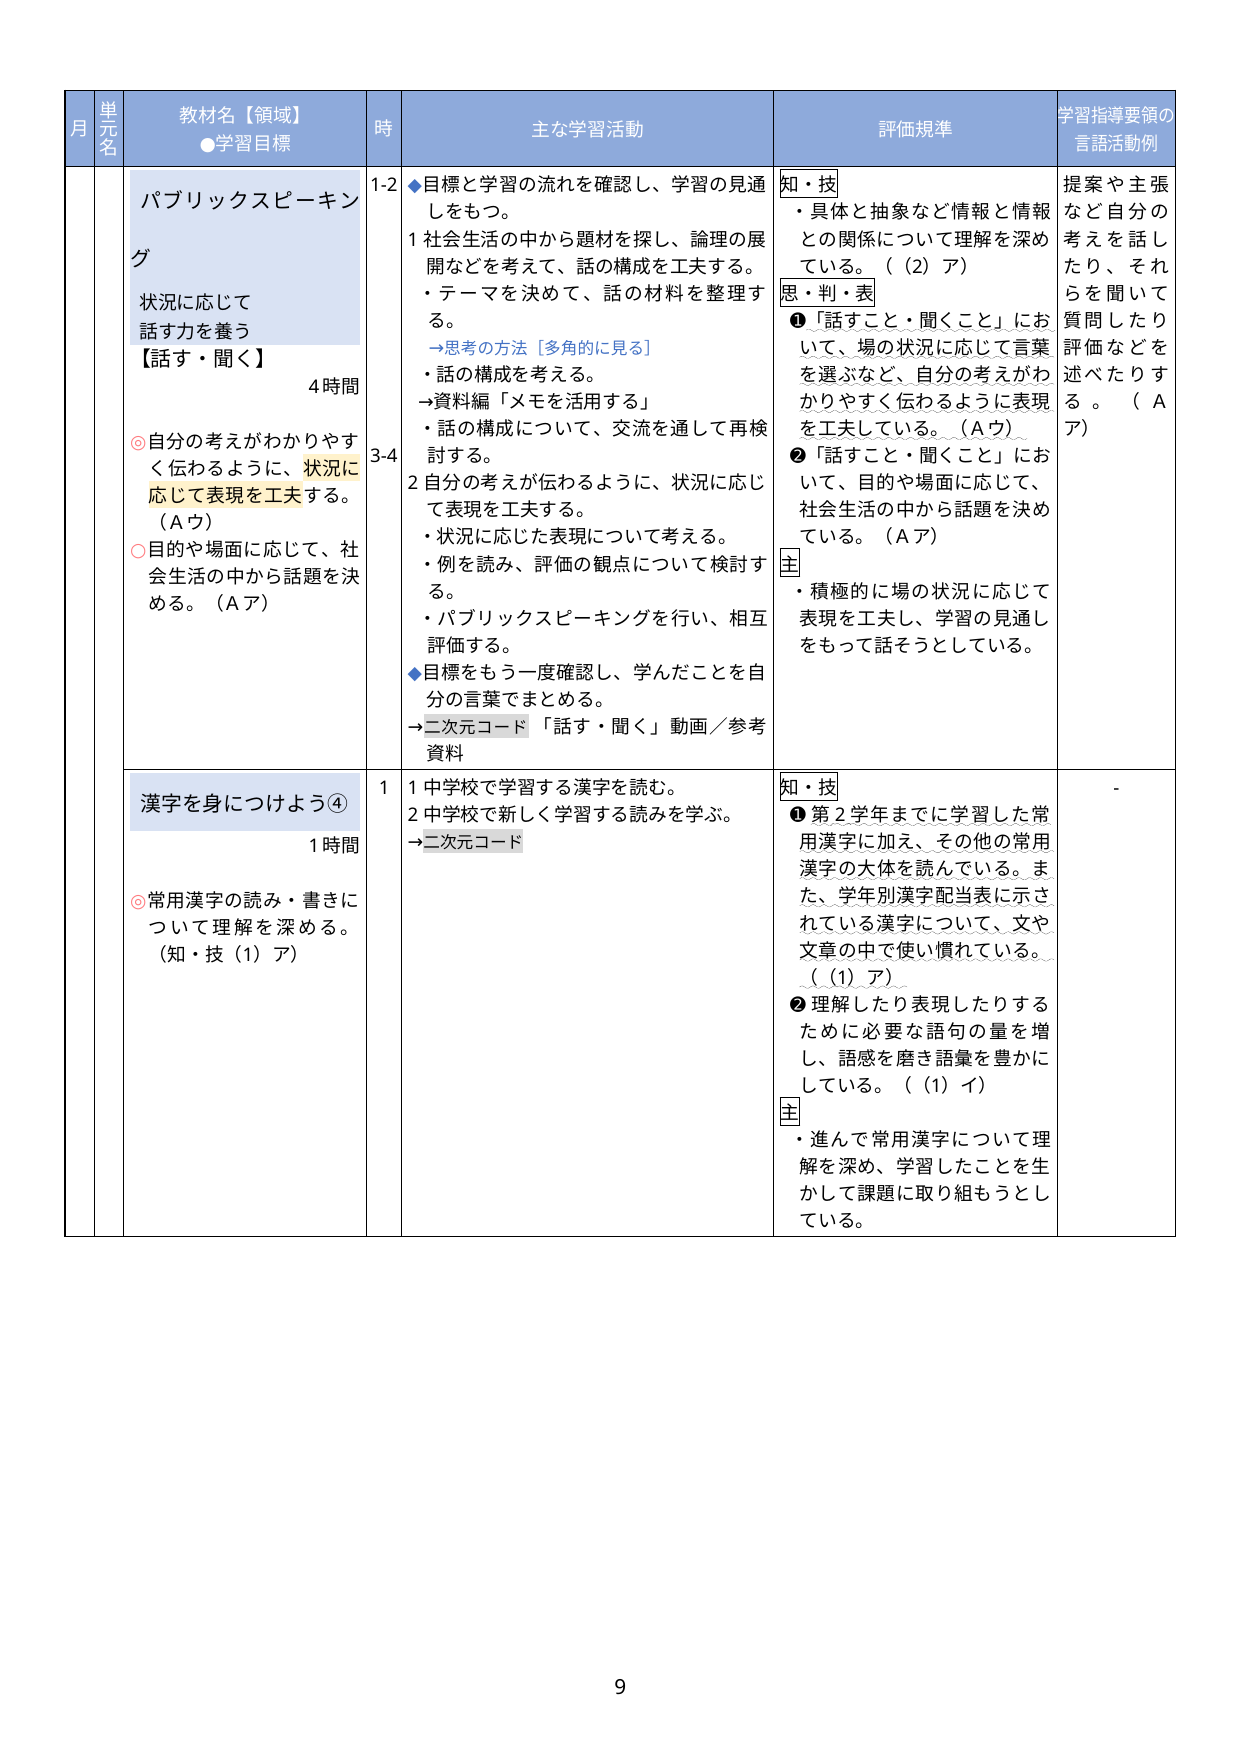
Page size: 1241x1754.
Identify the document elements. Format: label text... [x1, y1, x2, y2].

table_header 単元名 [95, 91, 123, 166]
table_cell [95, 769, 123, 1236]
table_cell 漢字を身につけよう④ 1時間 ◎常用漢字の読み・書きについて理解を深める。（知・技（1）ア） [124, 770, 366, 1236]
table_cell パブリックスピーキング 状況に応じて 話す力を養う 【話す・聞く】 4時間 ◎自分の考えがわかりやすく伝わるように、状況に応じて表現を工夫する。（Ａウ） ○目的や場面に応じて、社会生活の中から話題を決める。（Ａア） [124, 167, 366, 769]
table_header 主な学習活動 [402, 91, 773, 166]
table_cell 知・技 ・具体と抽象など情報と情報との関係について理解を深めている。（（2）ア） 思・判・表 ➊「話すこと・聞くこと」において、場の状況に応じて言葉を選ぶなど、自分の考えがわかりやすく伝わるように表現を工夫している。（Ａウ） ➋「話すこと・聞くこと」において、目的や場面に応じて、社会生活の中から話題を決めている。（Ａア） 主 ・積極的に場の状況に応じて表現を工夫し、学習の見通しをもって話そうとしている。 [774, 167, 1057, 769]
table_cell [95, 167, 123, 769]
table_header 学習指導要領の言語活動例 [1058, 91, 1175, 166]
table_header 時 [367, 91, 401, 166]
table_header 教材名【領域】 ●学習目標 [124, 91, 366, 166]
table_cell 提案や主張など自分の考えを話したり、それらを聞いて質問したり評価などを述べたりする。（Ａア） [1058, 167, 1175, 769]
table_cell 1-2 3-4 [367, 167, 401, 769]
table_cell [66, 769, 94, 1236]
table_header 月 [66, 91, 94, 166]
table_cell ◆目標と学習の流れを確認し、学習の見通しをもつ。 1 社会生活の中から題材を探し、論理の展開などを考えて、話の構成を工夫する。 ・テーマを決めて、話の材料を整理する。 →思考の方法［多角的に見る］ ・話の構成を考える。 →資料編「メモを活用する」 ・話の構成について、交流を通して再検討する。 2 自分の考えが伝わるように、状況に応じて表現を工夫する。 ・状況に応じた表現について考える。 ・例を読み、評価の観点について検討する。 ・パブリックスピーキングを行い、相互評価する。 ◆目標をもう一度確認し、学んだことを自分の言葉でまとめる。 →二次元コード 「話す・聞く」動画／参考資料 [402, 167, 773, 769]
table_cell 1 [367, 770, 401, 1236]
table_header 評価規準 [774, 91, 1057, 166]
table_cell 知・技 ➊第2学年までに学習した常用漢字に加え、その他の常用漢字の大体を読んでいる。また、学年別漢字配当表に示されている漢字について、文や文章の中で使い慣れている。（（1）ア） ➋理解したり表現したりするために必要な語句の量を増し、語感を磨き語彙を豊かにしている。（（1）イ） 主 ・進んで常用漢字について理解を深め、学習したことを生かして課題に取り組もうとしている。 [774, 770, 1057, 1236]
table_cell - [1058, 770, 1175, 1236]
table_cell 1 中学校で学習する漢字を読む。 2 中学校で新しく学習する読みを学ぶ。 →二次元コード [402, 770, 773, 1236]
table_cell [66, 167, 94, 769]
